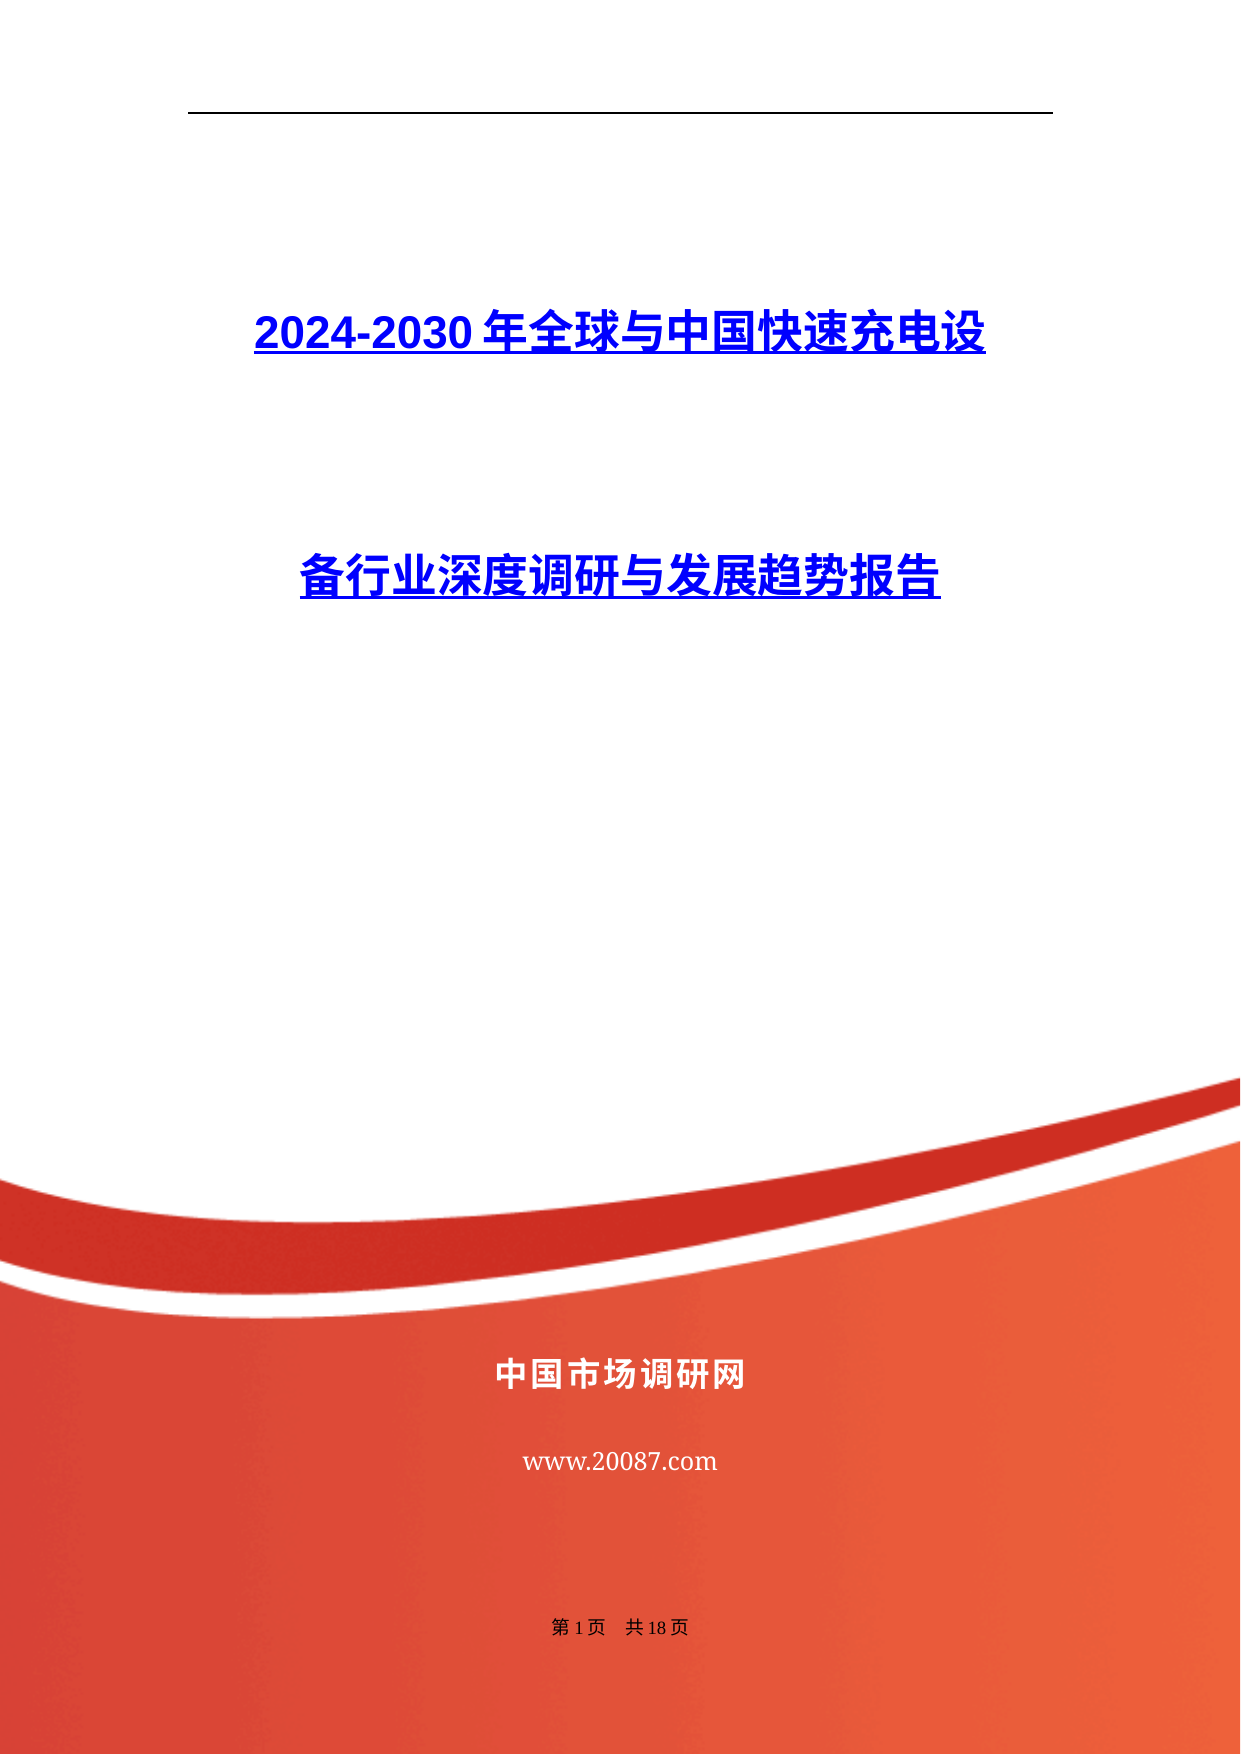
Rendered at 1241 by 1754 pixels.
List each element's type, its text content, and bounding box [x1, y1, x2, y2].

table_header 2024-2030年全球与中国快速充电设备行业深度调研与发展趋势报告 [188, 207, 1053, 773]
picture [0, 1006, 1241, 1754]
text www.20087.com [187, 1428, 1053, 1493]
subtitle 中国市场调研网 [187, 1339, 1053, 1404]
